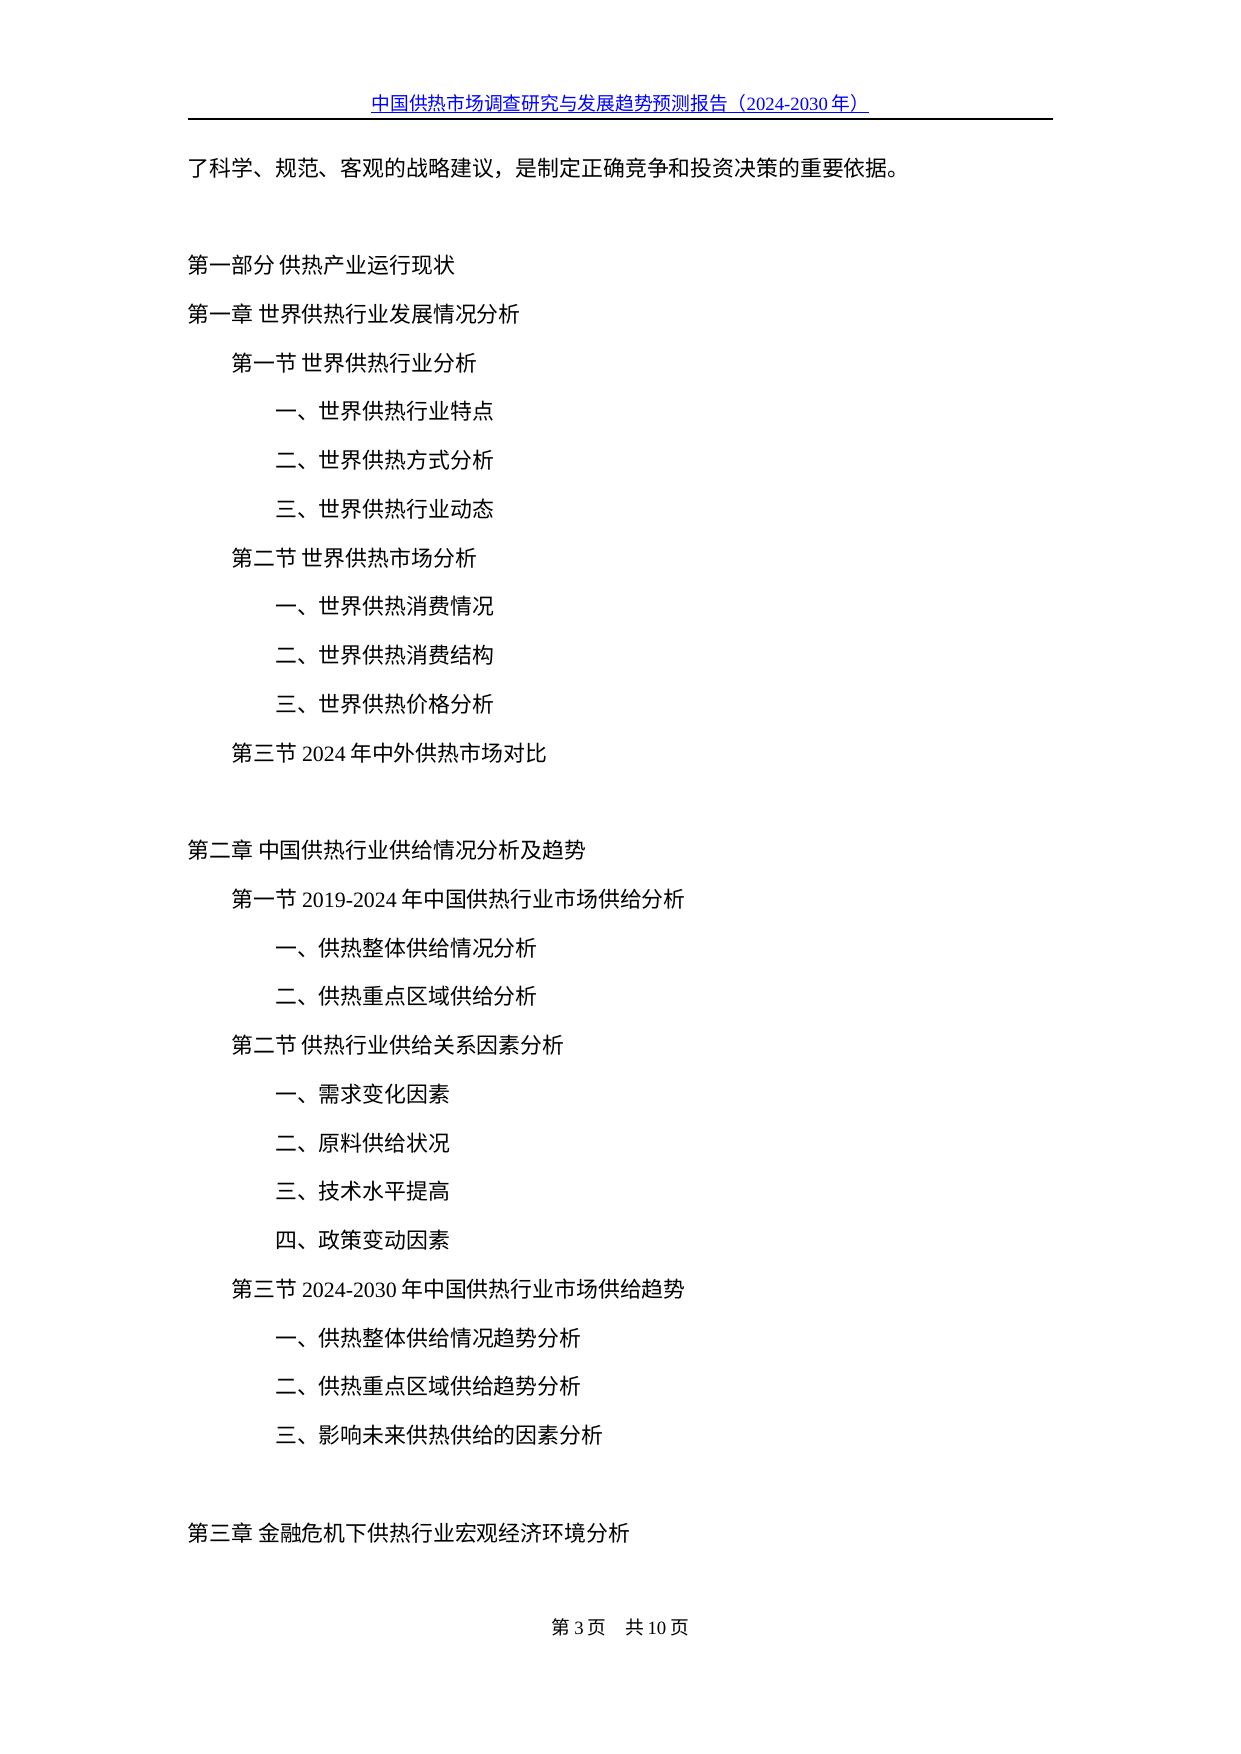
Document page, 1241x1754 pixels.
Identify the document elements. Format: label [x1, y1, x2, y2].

text [187, 150, 1053, 1548]
